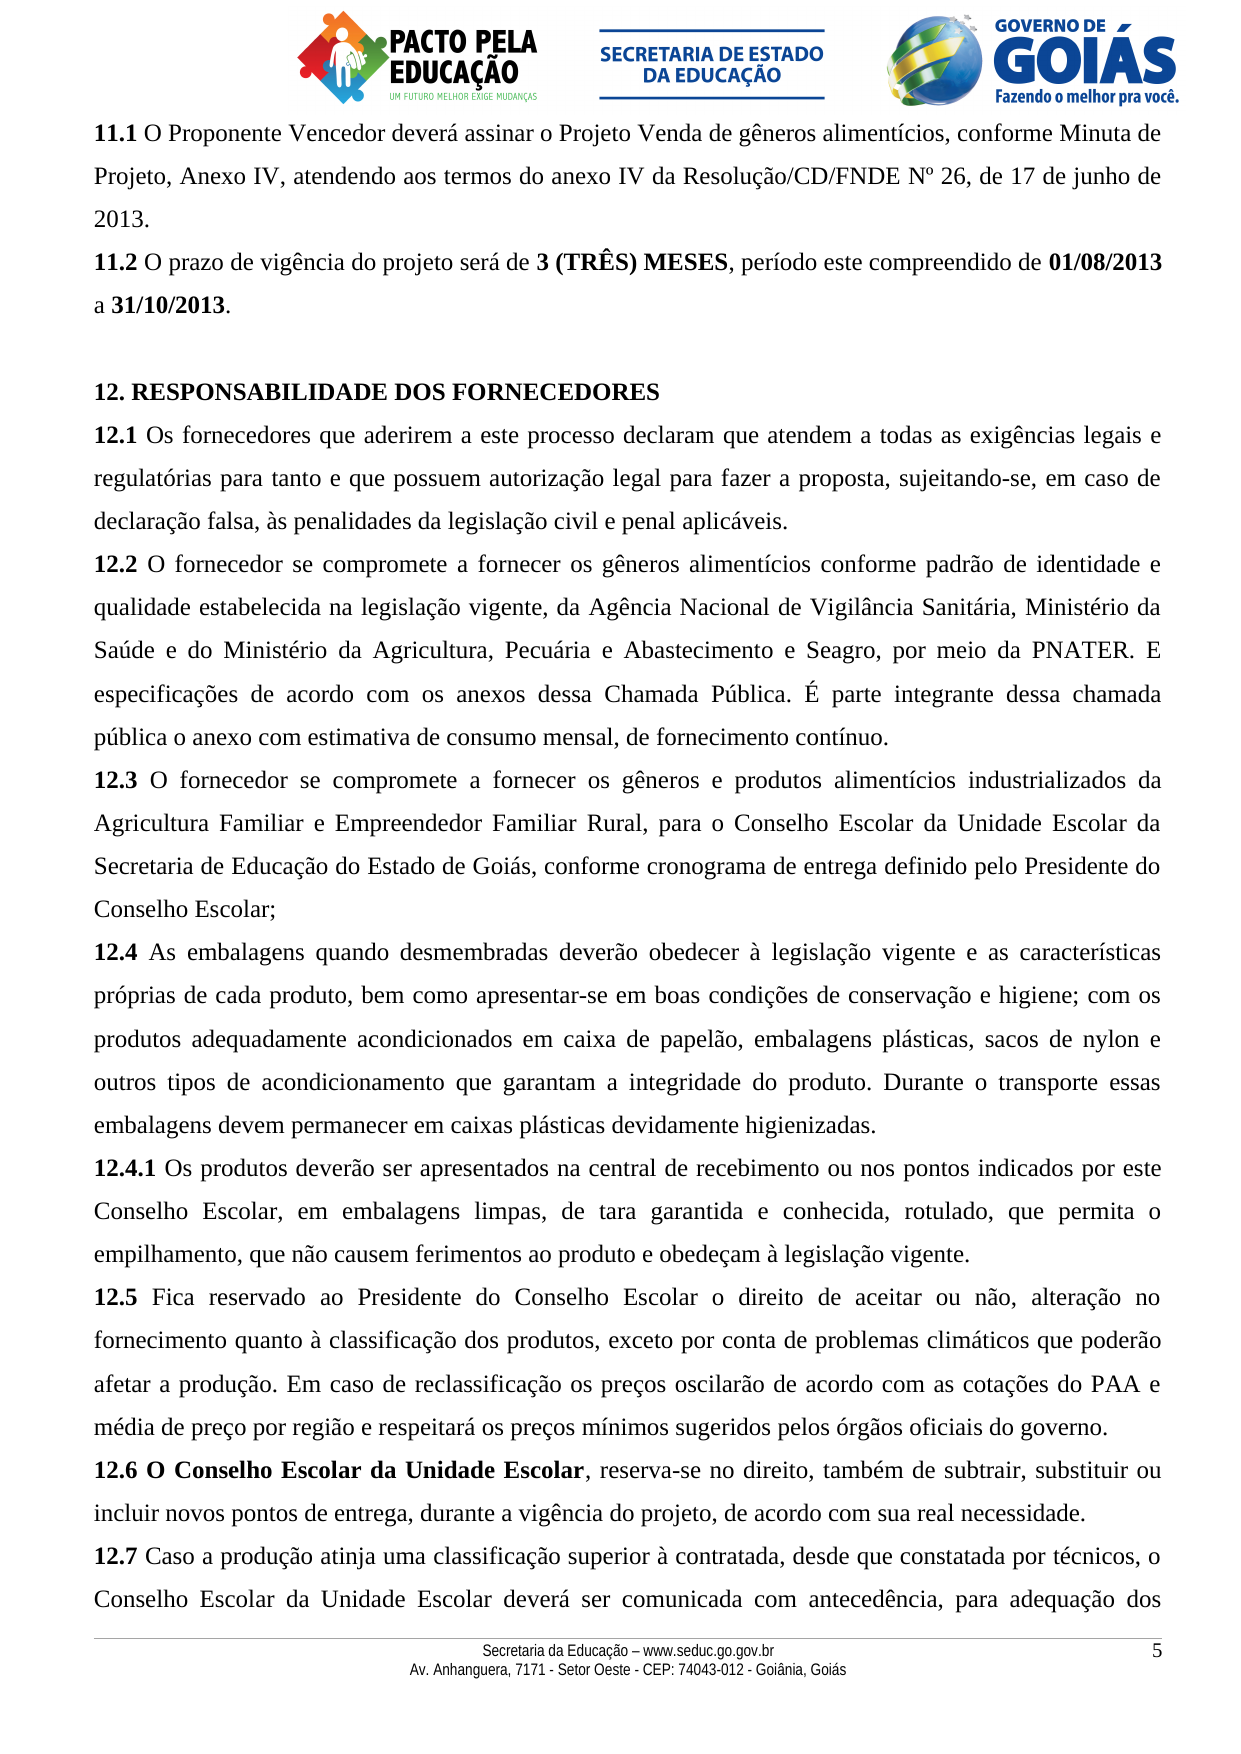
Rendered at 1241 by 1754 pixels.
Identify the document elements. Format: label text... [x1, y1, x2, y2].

text 12.3 O fornecedor se compromete a fornecer os gêneros e produtos alimentícios industrializados da Agricultura Familiar e Empreendedor Familiar Rural, para o Conselho Escolar da Unidade Escolar da Secretaria de Educação do Estado de Goiás, conforme cronograma de entrega definido pelo Presidente do Conselho Escolar; [94, 765, 1162, 923]
text 12.5 Fica reservado ao Presidente do Conselho Escolar o direito de aceitar ou não, alteração no fornecimento quanto à classificação dos produtos, exceto por conta de problemas climáticos que poderão afetar a produção. Em caso de reclassificação os preços oscilarão de acordo com as cotações do PAA e média de preço por região e respeitará os preços mínimos sugeridos pelos órgãos oficiais do governo. [94, 1282, 1162, 1441]
picture [288, 6, 1186, 115]
text 11.2 O prazo de vigência do projeto será de 3 (TRÊS) MESES, período este compreendido de 01/08/2013 a 31/10/2013. [94, 247, 1162, 319]
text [94, 1541, 1162, 1613]
text 12.4.1 Os produtos deverão ser apresentados na central de recebimento ou nos pontos indicados por este Conselho Escolar, em embalagens limpas, de tara garantida e conhecida, rotulado, que permita o empilhamento, que não causem ferimentos ao produto e obedeçam à legislação vigente. [94, 1153, 1162, 1268]
text 12. RESPONSABILIDADE DOS FORNECEDORES [94, 377, 1162, 406]
text 12.1 Os fornecedores que aderirem a este processo declaram que atendem a todas as exigências legais e regulatórias para tanto e que possuem autorização legal para fazer a proposta, sujeitando-se, em caso de declaração falsa, às penalidades da legislação civil e penal aplicáveis. [94, 420, 1162, 535]
text 12.4 As embalagens quando desmembradas deverão obedecer à legislação vigente e as características próprias de cada produto, bem como apresentar-se em boas condições de conservação e higiene; com os produtos adequadamente acondicionados em caixa de papelão, embalagens plásticas, sacos de nylon e outros tipos de acondicionamento que garantam a integridade do produto. Durante o transporte essas embalagens devem permanecer em caixas plásticas devidamente higienizadas. [94, 937, 1162, 1139]
text 12.6 O Conselho Escolar da Unidade Escolar, reserva-se no direito, também de subtrair, substituir ou incluir novos pontos de entrega, durante a vigência do projeto, de acordo com sua real necessidade. [94, 1455, 1162, 1527]
text 12.2 O fornecedor se compromete a fornecer os gêneros alimentícios conforme padrão de identidade e qualidade estabelecida na legislação vigente, da Agência Nacional de Vigilância Sanitária, Ministério da Saúde e do Ministério da Agricultura, Pecuária e Abastecimento e Seagro, por meio da PNATER. E especificações de acordo com os anexos dessa Chamada Pública. É parte integrante dessa chamada pública o anexo com estimativa de consumo mensal, de fornecimento contínuo. [94, 549, 1162, 751]
text 11.1 O Proponente Vencedor deverá assinar o Projeto Venda de gêneros alimentícios, conforme Minuta de Projeto, Anexo IV, atendendo aos termos do anexo IV da Resolução/CD/FNDE Nº 26, de 17 de junho de 2013. [94, 118, 1162, 233]
